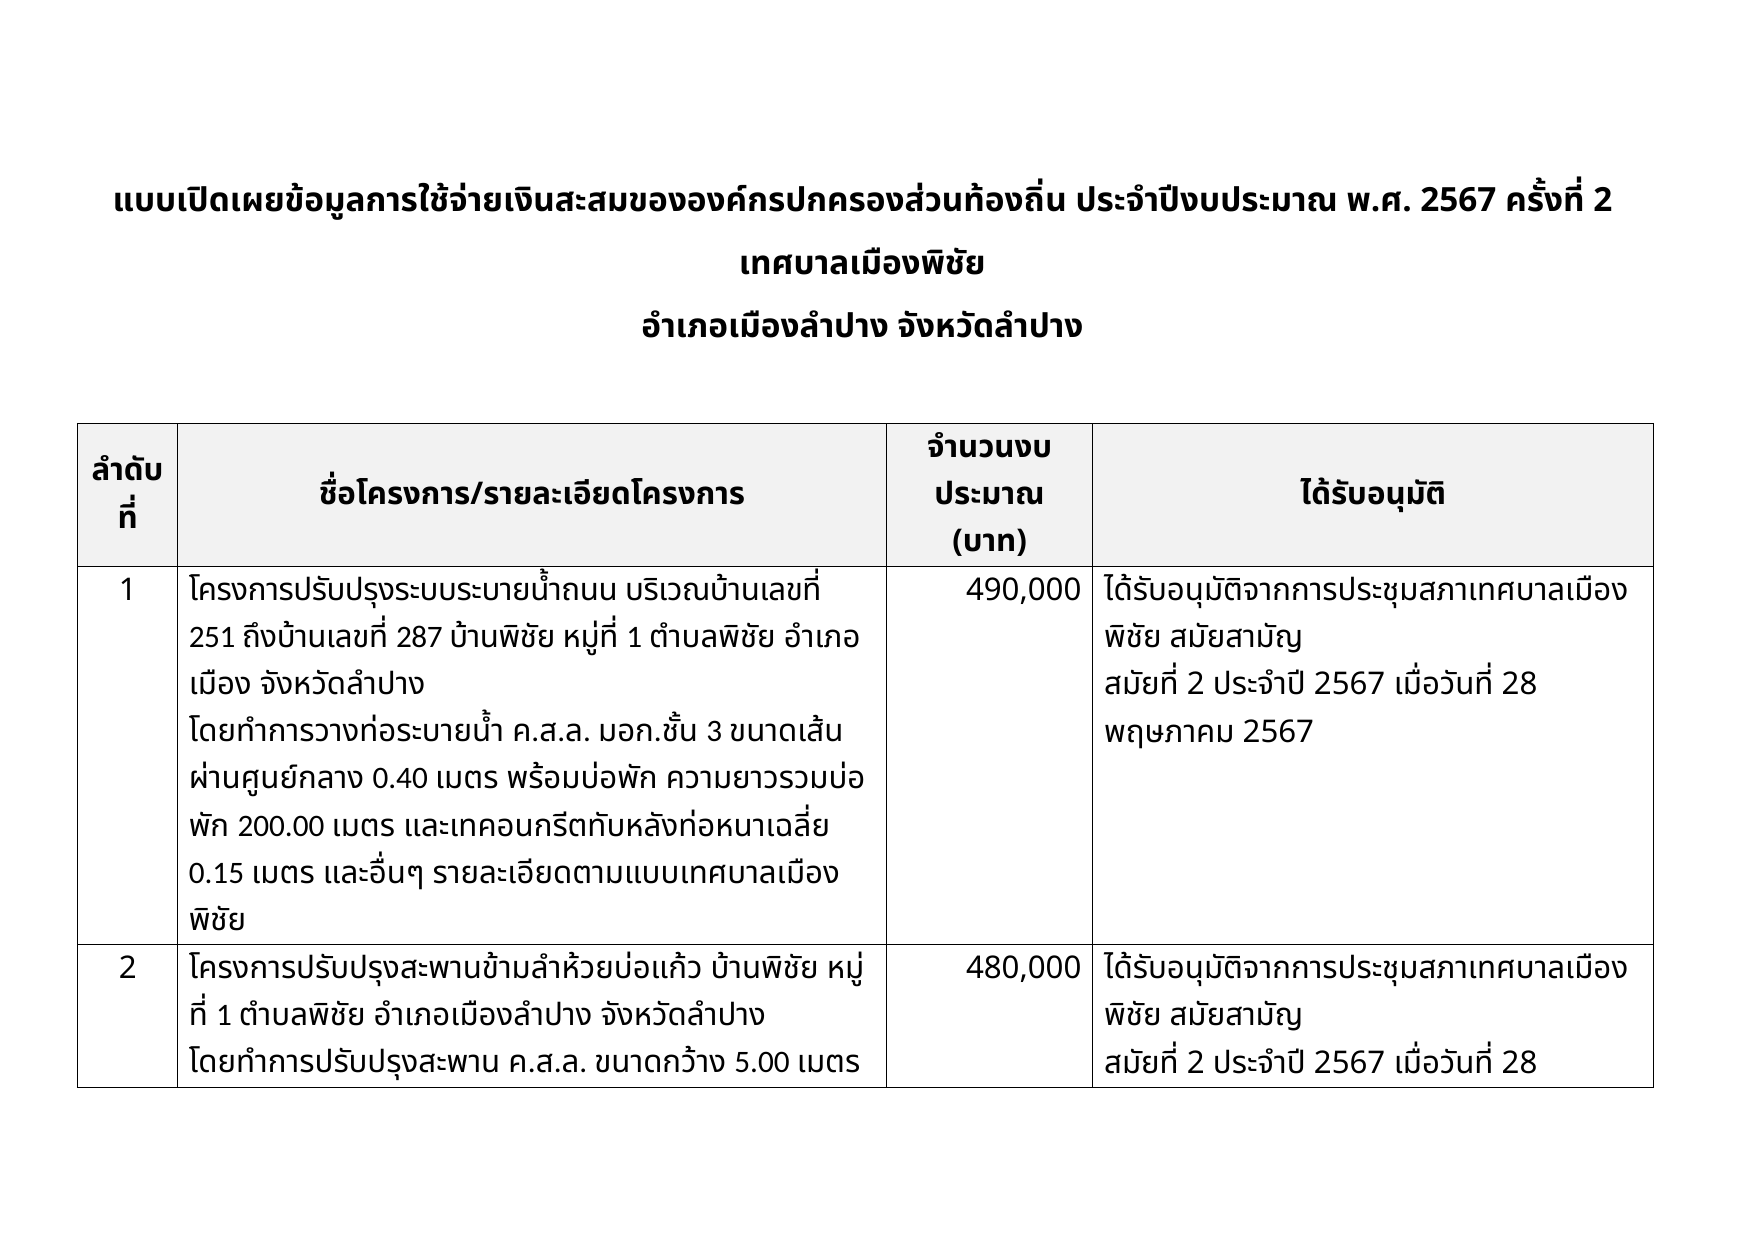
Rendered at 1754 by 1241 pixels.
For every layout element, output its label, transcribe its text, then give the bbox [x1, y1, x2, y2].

text อำเภอเมืองลำปาง จังหวัดลำปาง [89, 302, 1636, 352]
table_cell ได้รับอนุมัติจากการประชุมสภาเทศบาลเมืองพิชัย สมัยสามัญ สมัยที่ 2 ประจำปี 2567 เมื่อวันที่ 28 พฤษภาคม 2567 [1093, 567, 1653, 944]
table_header ชื่อโครงการ/รายละเอียดโครงการ [178, 424, 886, 566]
table_cell โครงการปรับปรุงระบบระบายน้ำถนน บริเวณบ้านเลขที่ 251 ถึงบ้านเลขที่ 287 บ้านพิชัย หมู่ที่ 1 ตำบลพิชัย อำเภอเมือง จังหวัดลำปาง โดยทำการวางท่อระบายน้ำ ค.ส.ล. มอก.ชั้น 3 ขนาดเส้นผ่านศูนย์กลาง 0.40 เมตร พร้อมบ่อพัก ความยาวรวมบ่อพัก 200.00 เมตร และเทคอนกรีตทับหลังท่อหนาเฉลี่ย 0.15 เมตร และอื่นๆ รายละเอียดตามแบบเทศบาลเมืองพิชัย [178, 567, 886, 944]
text แบบเปิดเผยข้อมูลการใช้จ่ายเงินสะสมขององค์กรปกครองส่วนท้องถิ่น ประจำปีงบประมาณ พ.ศ. 2567 ครั้งที่ 2 [89, 176, 1636, 227]
text เทศบาลเมืองพิชัย [89, 239, 1636, 289]
table_header จำนวนงบประมาณ (บาท) [887, 424, 1092, 566]
table_cell 490,000 [887, 567, 1092, 944]
table_header ได้รับอนุมัติ [1093, 424, 1653, 566]
table_header ลำดับที่ [78, 424, 177, 566]
table_cell 2 [78, 945, 177, 1087]
table_cell 1 [78, 567, 177, 944]
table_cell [1093, 945, 1653, 1087]
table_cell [178, 945, 886, 1087]
table_cell 480,000 [887, 945, 1092, 1087]
